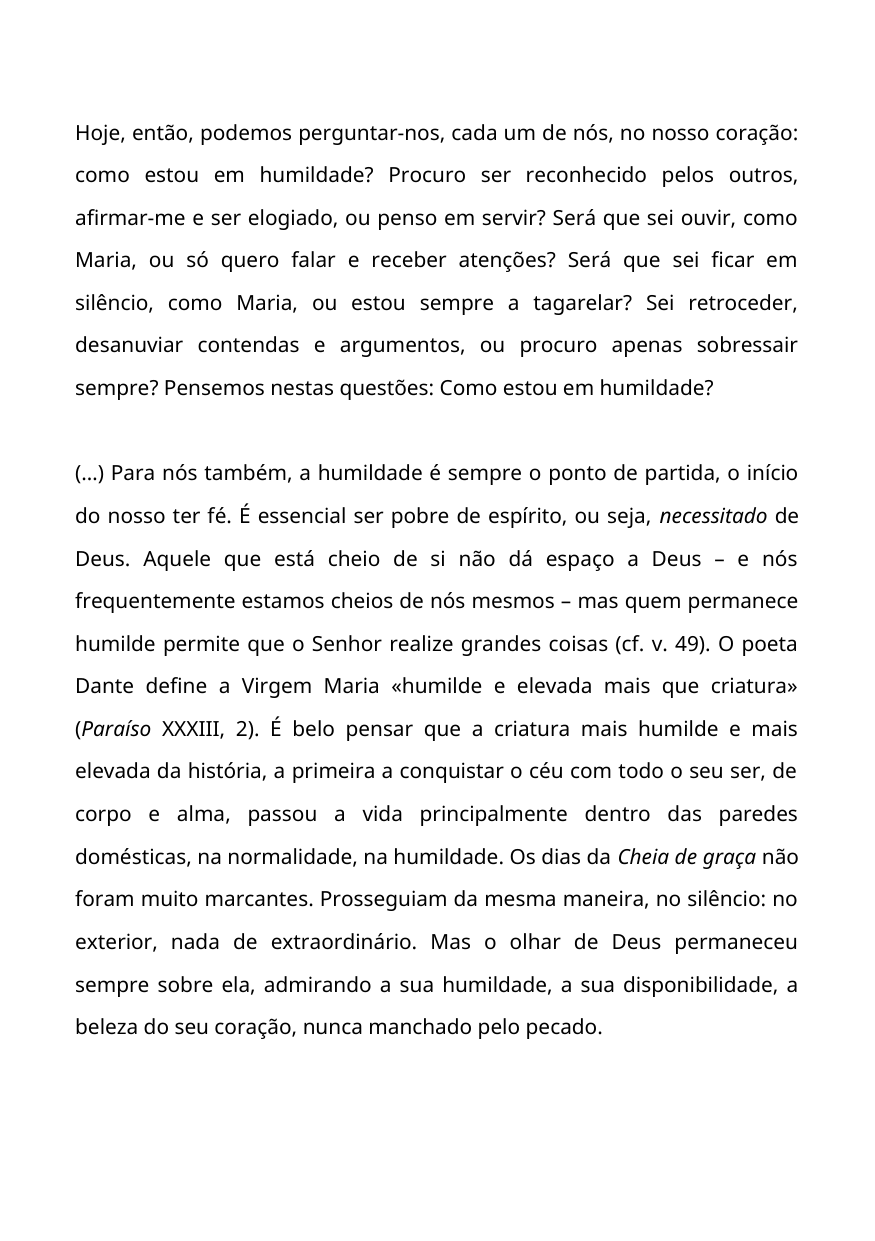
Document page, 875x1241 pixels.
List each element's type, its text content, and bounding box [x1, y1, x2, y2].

text Hoje, então, podemos perguntar-nos, cada um de nós, no nosso coração: como estou em humildade? Procuro ser reconhecido pelos outros, afirmar-me e ser elogiado, ou penso em servir? Será que sei ouvir, como Maria, ou só quero falar e receber atenções? Será que sei ficar em silêncio, como Maria, ou estou sempre a tagarelar? Sei retroceder, desanuviar contendas e argumentos, ou procuro apenas sobressair sempre? Pensemos nestas questões: Como estou em humildade? [75, 118, 799, 402]
text (…) Para nós também, a humildade é sempre o ponto de partida, o início do nosso ter fé. É essencial ser pobre de espírito, ou seja, necessitado de Deus. Aquele que está cheio de si não dá espaço a Deus – e nós frequentemente estamos cheios de nós mesmos – mas quem permanece humilde permite que o Senhor realize grandes coisas (cf. v. 49). O poeta Dante define a Virgem Maria «humilde e elevada mais que criatura» (Paraíso XXXIII, 2). É belo pensar que a criatura mais humilde e mais elevada da história, a primeira a conquistar o céu com todo o seu ser, de corpo e alma, passou a vida principalmente dentro das paredes domésticas, na normalidade, na humildade. Os dias da Cheia de graça não foram muito marcantes. Prosseguiam da mesma maneira, no silêncio: no exterior, nada de extraordinário. Mas o olhar de Deus permaneceu sempre sobre ela, admirando a sua humildade, a sua disponibilidade, a beleza do seu coração, nunca manchado pelo pecado. [75, 458, 799, 1041]
